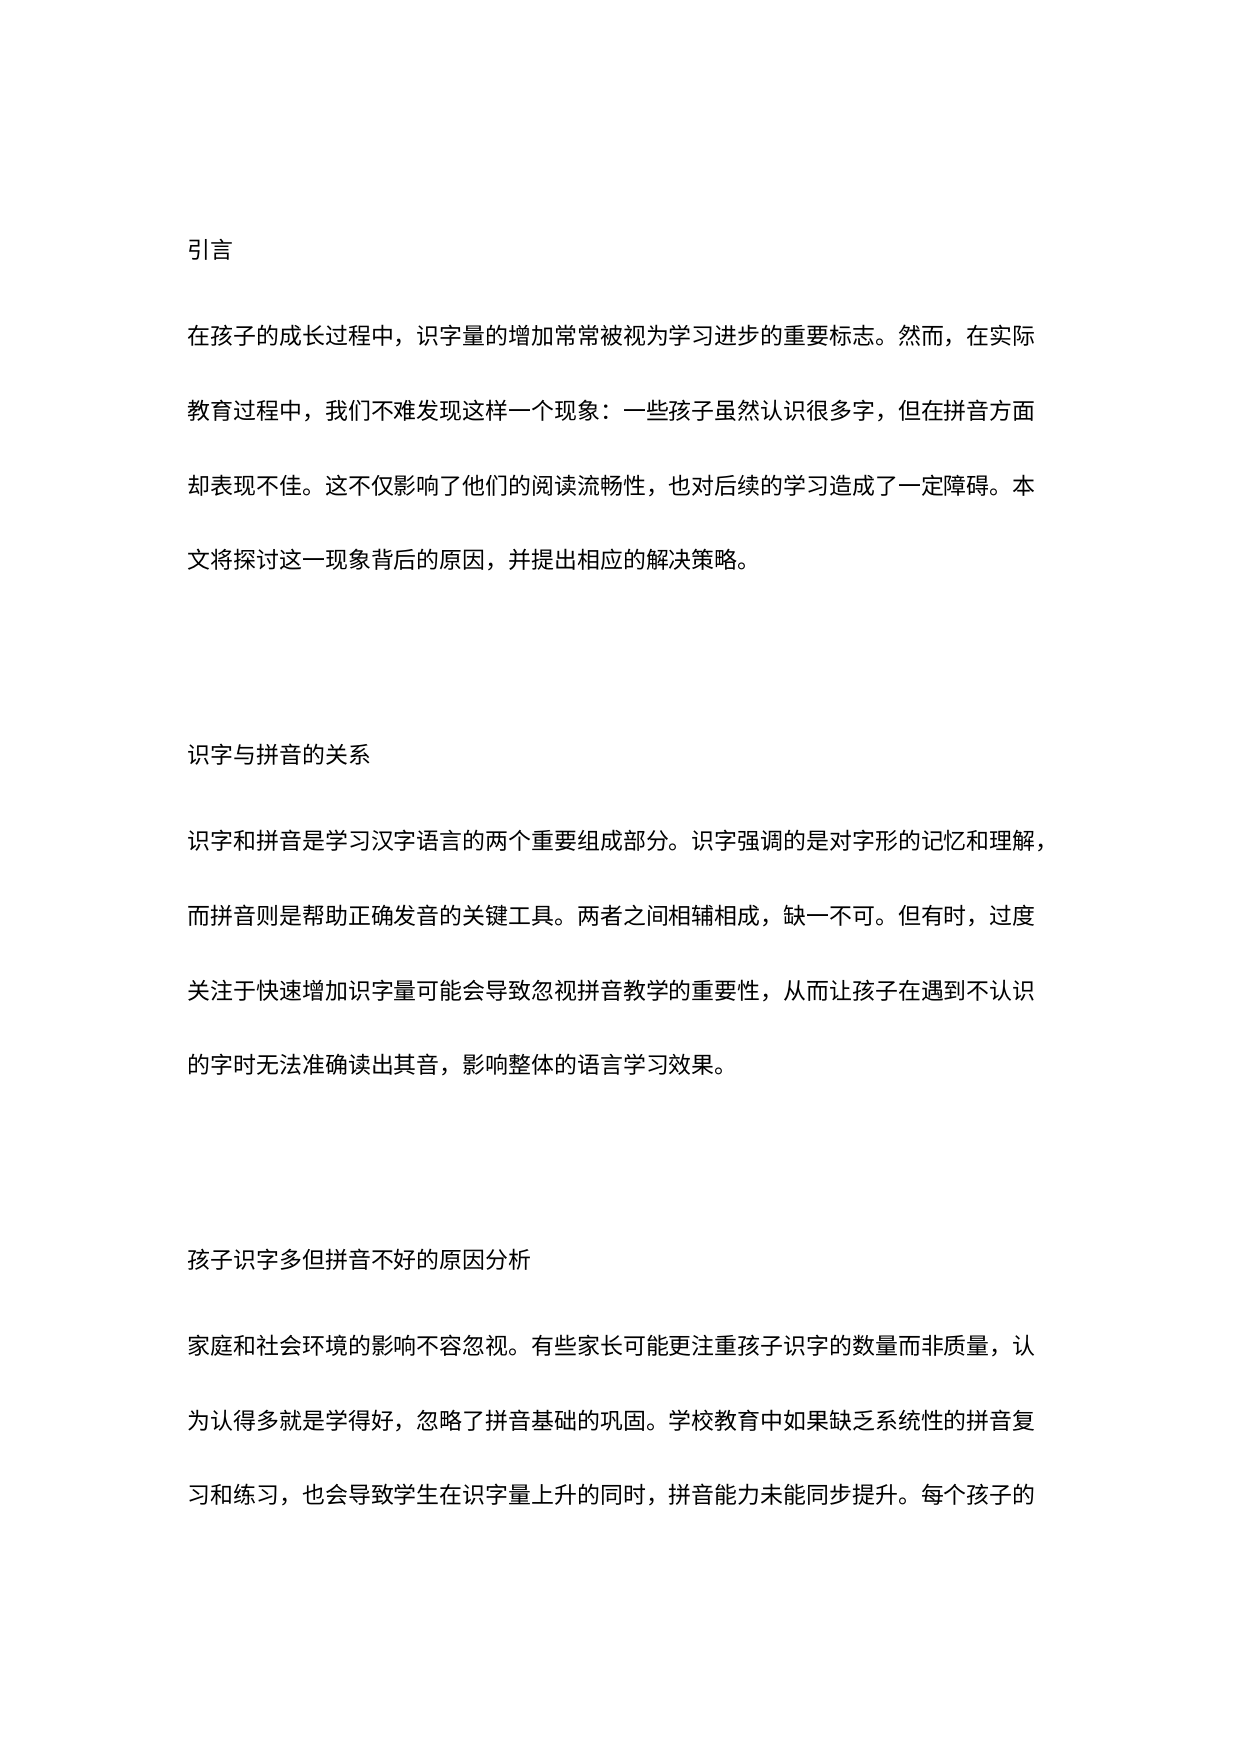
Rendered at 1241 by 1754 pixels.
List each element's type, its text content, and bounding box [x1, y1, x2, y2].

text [187, 1312, 1053, 1527]
text 在孩子的成长过程中，识字量的增加常常被视为学习进步的重要标志。然而，在实际教育过程中，我们不难发现这样一个现象：一些孩子虽然认识很多字，但在拼音方面却表现不佳。这不仅影响了他们的阅读流畅性，也对后续的学习造成了一定障碍。本文将探讨这一现象背后的原因，并提出相应的解决策略。 [187, 302, 1053, 591]
text 识字与拼音的关系 [187, 721, 1053, 786]
text 孩子识字多但拼音不好的原因分析 [187, 1226, 1053, 1291]
text 识字和拼音是学习汉字语言的两个重要组成部分。识字强调的是对字形的记忆和理解，而拼音则是帮助正确发音的关键工具。两者之间相辅相成，缺一不可。但有时，过度关注于快速增加识字量可能会导致忽视拼音教学的重要性，从而让孩子在遇到不认识的字时无法准确读出其音，影响整体的语言学习效果。 [187, 807, 1053, 1096]
text 引言 [187, 216, 1053, 281]
